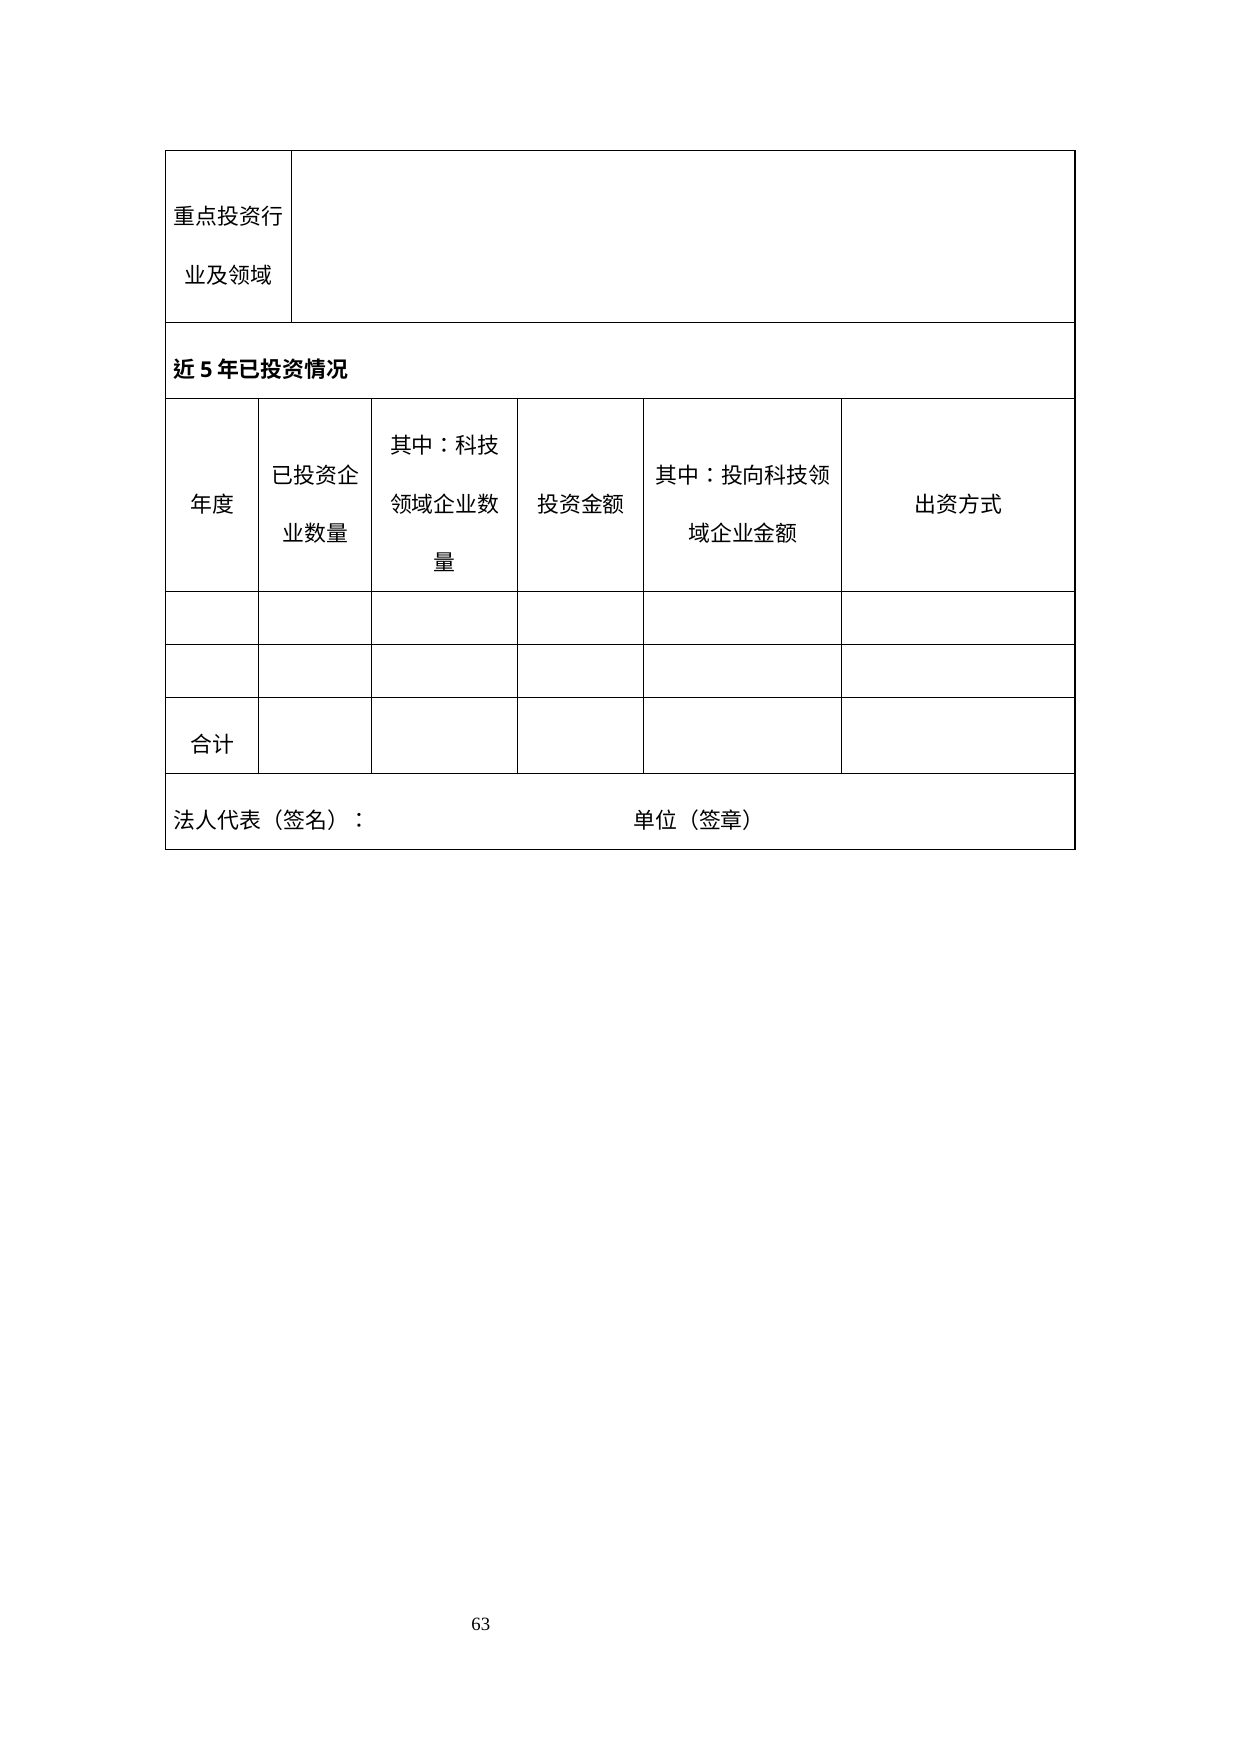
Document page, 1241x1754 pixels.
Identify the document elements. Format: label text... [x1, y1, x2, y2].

table_cell [259, 698, 371, 773]
table_cell 其中：科技领域企业数量 [372, 399, 517, 591]
table_cell 合计 [166, 698, 258, 773]
table_cell [518, 698, 643, 773]
table_cell [166, 592, 258, 644]
table_cell 重点投资行业及领域 [166, 151, 291, 322]
table_cell 其中：投向科技领域企业金额 [644, 399, 841, 591]
table_cell [644, 592, 841, 644]
table_cell [842, 698, 1074, 773]
table_cell 近5年已投资情况 [166, 323, 1074, 398]
table_cell [259, 645, 371, 697]
table_cell [518, 592, 643, 644]
table_cell [842, 592, 1074, 644]
table_cell [518, 645, 643, 697]
table_cell 投资金额 [518, 399, 643, 591]
table_cell 出资方式 [842, 399, 1074, 591]
table_cell [842, 645, 1074, 697]
table_cell 年度 [166, 399, 258, 591]
table_cell 法人代表（签名）： 单位（签章） [166, 774, 1074, 849]
table_cell [166, 645, 258, 697]
table_cell [372, 592, 517, 644]
table_cell [292, 151, 1074, 322]
table_cell [644, 698, 841, 773]
table_cell [372, 645, 517, 697]
table_cell [259, 592, 371, 644]
table_cell [644, 645, 841, 697]
table_cell 已投资企业数量 [259, 399, 371, 591]
table_cell [372, 698, 517, 773]
